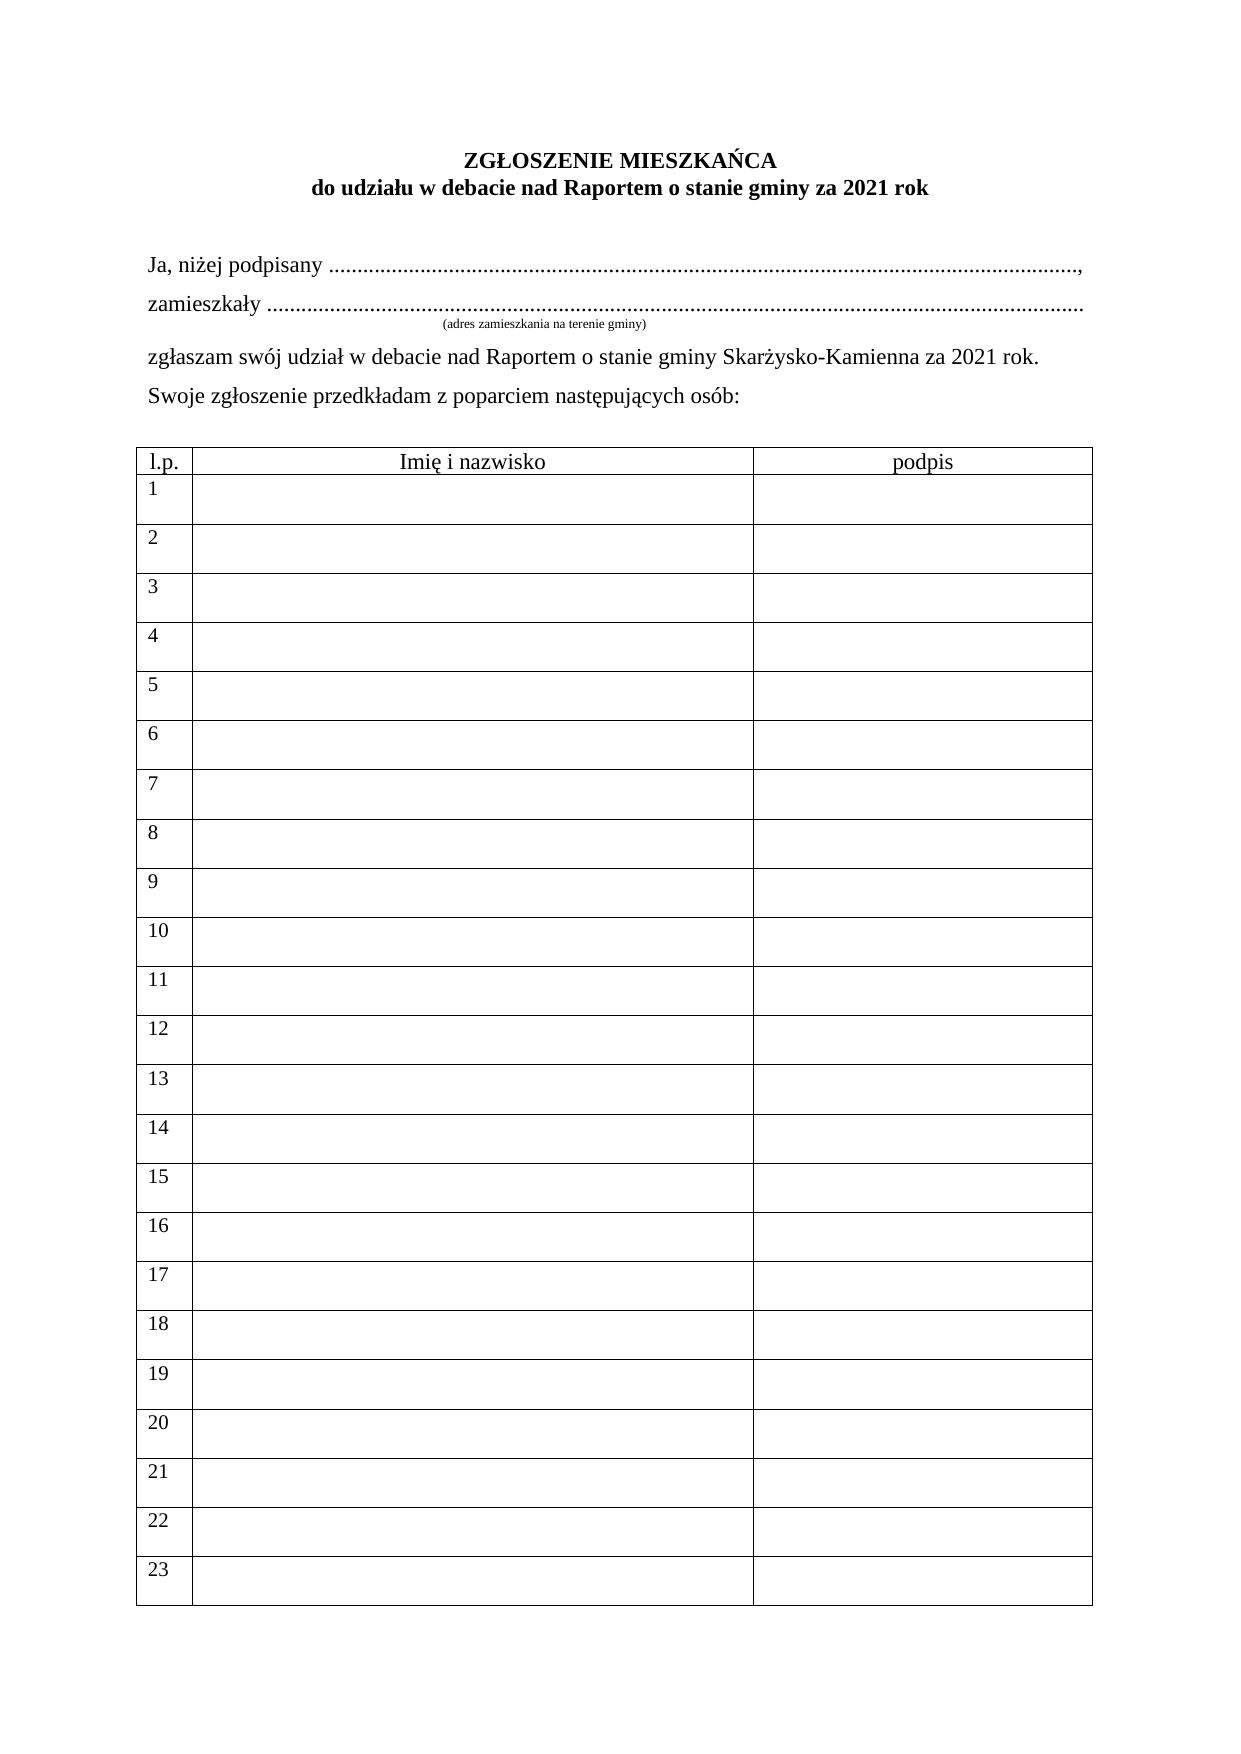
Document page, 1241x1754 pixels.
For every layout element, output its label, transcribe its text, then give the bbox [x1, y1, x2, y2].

table_cell [193, 820, 753, 868]
table_cell [193, 967, 753, 1015]
table_cell [193, 1213, 753, 1261]
table_cell [193, 1508, 753, 1556]
text do udziału w debacie nad Raportem o stanie gminy za 2021 rok [148, 174, 1093, 200]
table_cell [193, 918, 753, 966]
table_cell [193, 672, 753, 720]
table_cell [754, 574, 1092, 622]
table_cell [193, 475, 753, 523]
table_cell [754, 1410, 1092, 1458]
table_cell [193, 623, 753, 671]
table_cell [193, 770, 753, 818]
table_cell [754, 1016, 1092, 1064]
table_cell [754, 525, 1092, 573]
table_cell [193, 1016, 753, 1064]
text ZGŁOSZENIE MIESZKAŃCA [148, 148, 1093, 174]
table_cell [193, 721, 753, 769]
table_cell [193, 1262, 753, 1310]
table_cell [754, 672, 1092, 720]
table_cell [193, 574, 753, 622]
table_cell [193, 1410, 753, 1458]
table_cell 16 [137, 1213, 192, 1261]
text zamieszkały ............................................................................................................................................... [148, 290, 1093, 317]
text (adres zamieszkania na terenie gminy) [369, 317, 1093, 343]
text Swoje zgłoszenie przedkładam z poparciem następujących osób: [148, 382, 1093, 408]
table_cell [754, 475, 1092, 523]
table_cell [754, 1557, 1092, 1605]
table_cell [193, 1115, 753, 1163]
table_cell [193, 525, 753, 573]
table_cell 11 [137, 967, 192, 1015]
table_cell [754, 1360, 1092, 1408]
table_cell 22 [137, 1508, 192, 1556]
table_cell [754, 1459, 1092, 1507]
table_cell 13 [137, 1065, 192, 1113]
table_cell 21 [137, 1459, 192, 1507]
table_cell 14 [137, 1115, 192, 1163]
table_cell [754, 1164, 1092, 1212]
table_cell 7 [137, 770, 192, 818]
table_cell 2 [137, 525, 192, 573]
table_cell 19 [137, 1360, 192, 1408]
table_cell 9 [137, 869, 192, 917]
table_cell [193, 1164, 753, 1212]
table_cell 5 [137, 672, 192, 720]
table_cell [193, 1360, 753, 1408]
table_cell [754, 721, 1092, 769]
table_cell 4 [137, 623, 192, 671]
table_cell 18 [137, 1311, 192, 1359]
table_cell [754, 1262, 1092, 1310]
table_cell 3 [137, 574, 192, 622]
table_header Imię i nazwisko [193, 448, 753, 474]
table_cell [193, 1557, 753, 1605]
table_header podpis [754, 448, 1092, 474]
table_cell [754, 1065, 1092, 1113]
table_cell [754, 967, 1092, 1015]
table_cell 12 [137, 1016, 192, 1064]
table_header l.p. [137, 448, 192, 474]
table_cell 23 [137, 1557, 192, 1605]
text Ja, niżej podpisany ..................................................................................................................................., [148, 251, 1093, 278]
table_cell [754, 918, 1092, 966]
table_cell 6 [137, 721, 192, 769]
table_cell 8 [137, 820, 192, 868]
table_cell [754, 1115, 1092, 1163]
table_cell [193, 1311, 753, 1359]
table_cell [754, 770, 1092, 818]
table_cell 1 [137, 475, 192, 523]
table_cell 10 [137, 918, 192, 966]
table_cell [754, 1213, 1092, 1261]
table_cell [193, 1065, 753, 1113]
table_cell [754, 869, 1092, 917]
table_cell [754, 1311, 1092, 1359]
table_cell 20 [137, 1410, 192, 1458]
text zgłaszam swój udział w debacie nad Raportem o stanie gminy Skarżysko-Kamienna za 2021 rok. [148, 343, 1093, 369]
table_cell [754, 820, 1092, 868]
table_cell 15 [137, 1164, 192, 1212]
table_cell [754, 1508, 1092, 1556]
table_cell [754, 623, 1092, 671]
table_cell 17 [137, 1262, 192, 1310]
table_cell [193, 869, 753, 917]
table_cell [193, 1459, 753, 1507]
